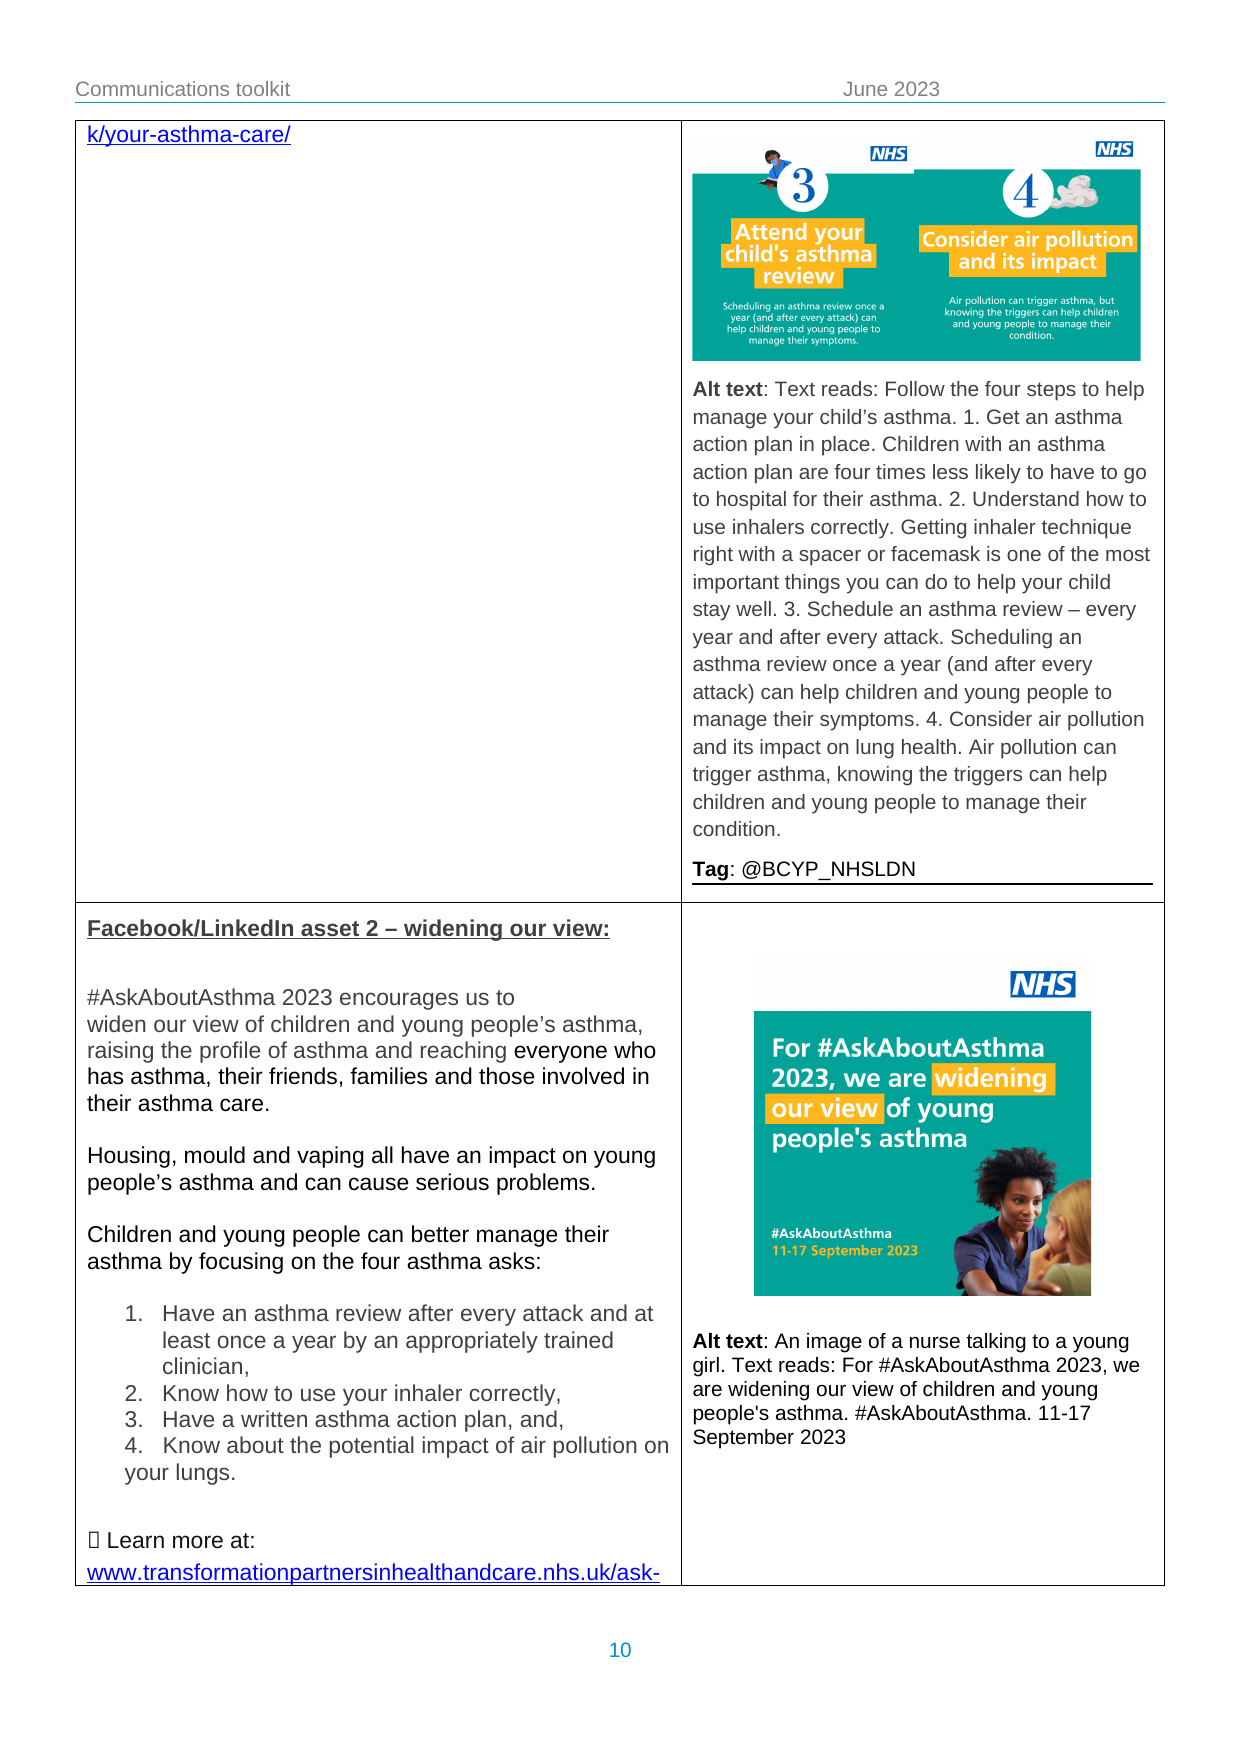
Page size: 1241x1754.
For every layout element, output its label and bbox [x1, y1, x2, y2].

picture [753, 957, 1092, 1296]
table_cell [76, 121, 681, 902]
picture [692, 133, 1141, 361]
table_cell [682, 121, 1164, 902]
table_cell [76, 903, 681, 1585]
table_cell [682, 903, 1164, 1585]
